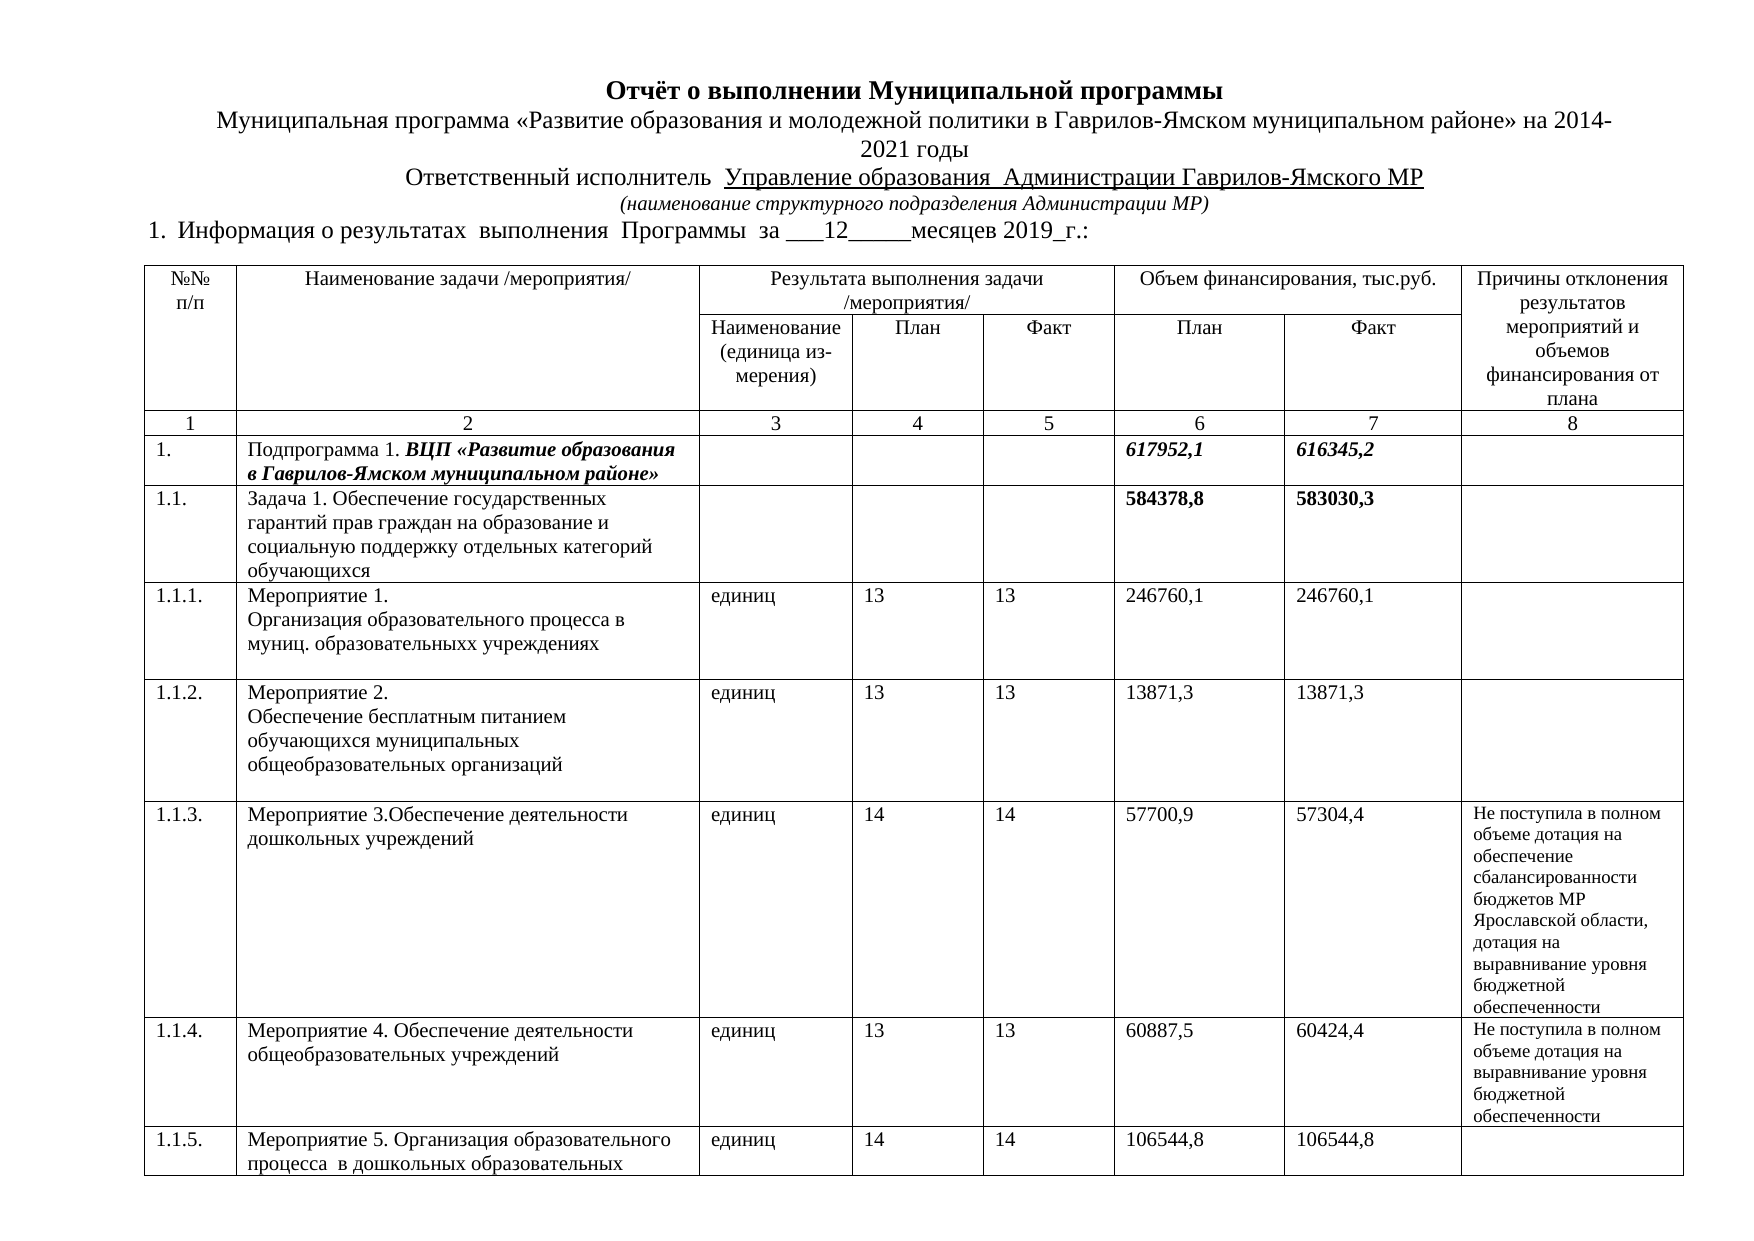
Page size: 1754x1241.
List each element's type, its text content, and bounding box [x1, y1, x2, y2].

table_cell единиц [700, 680, 852, 801]
table_cell 13871,3 [1285, 680, 1461, 801]
table_cell 57700,9 [1115, 802, 1284, 1017]
table_cell 4 [853, 411, 983, 435]
list Отчёт о выполнении Муниципальной программы [193, 74, 1636, 105]
table_cell 246760,1 [1285, 583, 1461, 679]
table_cell 13 [984, 583, 1114, 679]
table_header Результата выполнения задачи /мероприятия/ [700, 266, 1114, 314]
table_cell 1.1.3. [145, 802, 236, 1017]
table_cell [853, 436, 983, 484]
table_cell 60424,4 [1285, 1018, 1461, 1126]
table_cell Наименование (единица из- мерения) [700, 315, 852, 410]
table_cell 13 [853, 583, 983, 679]
table_cell 13 [853, 680, 983, 801]
table_cell Задача 1. Обеспечение государственных гарантий прав граждан на образование и социальную поддержку отдельных категорий обучающихся [237, 486, 699, 582]
table_cell 14 [853, 1127, 983, 1175]
table_cell [700, 486, 852, 582]
table_cell Мероприятие 1. Организация образовательного процесса в муниц. образовательныхх учреждениях [237, 583, 699, 679]
table_cell Не поступила в полном объеме дотация на выравнивание уровня бюджетной обеспеченности [1462, 1018, 1683, 1126]
table_cell 13 [984, 680, 1114, 801]
table_cell 57304,4 [1285, 802, 1461, 1017]
table_cell [1462, 680, 1683, 801]
table_cell единиц [700, 1127, 852, 1175]
table_cell 13871,3 [1115, 680, 1284, 801]
table_cell [1462, 583, 1683, 679]
table_cell [1462, 1127, 1683, 1175]
table_cell 14 [984, 802, 1114, 1017]
table_cell Мероприятие 3.Обеспечение деятельности дошкольных учреждений [237, 802, 699, 1017]
table_cell [853, 486, 983, 582]
list Ответственный исполнитель Управление образования Администрации Гаврилов-Ямского МР (наименование структурного подразделения Администрации МР) [193, 162, 1636, 215]
table_cell 1.1.2. [145, 680, 236, 801]
list Муниципальная программа «Развитие образования и молодежной политики в Гаврилов-Ямском муниципальном районе» на 2014-2021 годы [193, 105, 1636, 162]
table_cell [237, 1127, 699, 1175]
list Информация о результатах выполнения Программы за ___12_____месяцев 2019_г.: [148, 215, 1636, 244]
table_header №№ п/п [145, 266, 236, 410]
table_cell Мероприятие 4. Обеспечение деятельности общеобразовательных учреждений [237, 1018, 699, 1126]
table_cell единиц [700, 583, 852, 679]
table_cell 1 [145, 411, 236, 435]
table_cell [1462, 486, 1683, 582]
table_cell единиц [700, 1018, 852, 1126]
table_cell 1.1.1. [145, 583, 236, 679]
table_cell Подпрограмма 1. ВЦП «Развитие образования в Гаврилов-Ямском муниципальном районе» [237, 436, 699, 484]
table_cell 1.1.4. [145, 1018, 236, 1126]
table_cell 1.1. [145, 486, 236, 582]
table_cell 8 [1462, 411, 1683, 435]
table_header Наименование задачи /мероприятия/ [237, 266, 699, 410]
table_cell 617952,1 [1115, 436, 1284, 484]
table_cell [1462, 436, 1683, 484]
table_cell 14 [984, 1127, 1114, 1175]
table_header Объем финансирования, тыс.руб. [1115, 266, 1461, 314]
table_cell 584378,8 [1115, 486, 1284, 582]
table_cell 3 [700, 411, 852, 435]
table_cell 1. [145, 436, 236, 484]
table_cell 616345,2 [1285, 436, 1461, 484]
table_cell 246760,1 [1115, 583, 1284, 679]
table_cell [984, 436, 1114, 484]
table_cell 1.1.5. [145, 1127, 236, 1175]
table_cell 13 [984, 1018, 1114, 1126]
table_cell единиц [700, 802, 852, 1017]
table_cell [700, 436, 852, 484]
table_cell План [853, 315, 983, 410]
table_cell 106544,8 [1115, 1127, 1284, 1175]
table_cell Факт [1285, 315, 1461, 410]
table_cell Факт [984, 315, 1114, 410]
table_cell 60887,5 [1115, 1018, 1284, 1126]
table_cell 13 [853, 1018, 983, 1126]
table_cell [984, 486, 1114, 582]
table_header Причины отклонения результатов мероприятий и объемов финансирования от плана [1462, 266, 1683, 410]
table_cell План [1115, 315, 1284, 410]
table_cell 5 [984, 411, 1114, 435]
table_cell 6 [1115, 411, 1284, 435]
table_cell 7 [1285, 411, 1461, 435]
table_cell 583030,3 [1285, 486, 1461, 582]
table_cell Мероприятие 2. Обеспечение бесплатным питанием обучающихся муниципальных общеобразовательных организаций [237, 680, 699, 801]
table_cell 106544,8 [1285, 1127, 1461, 1175]
table_cell 14 [853, 802, 983, 1017]
table_cell 2 [237, 411, 699, 435]
